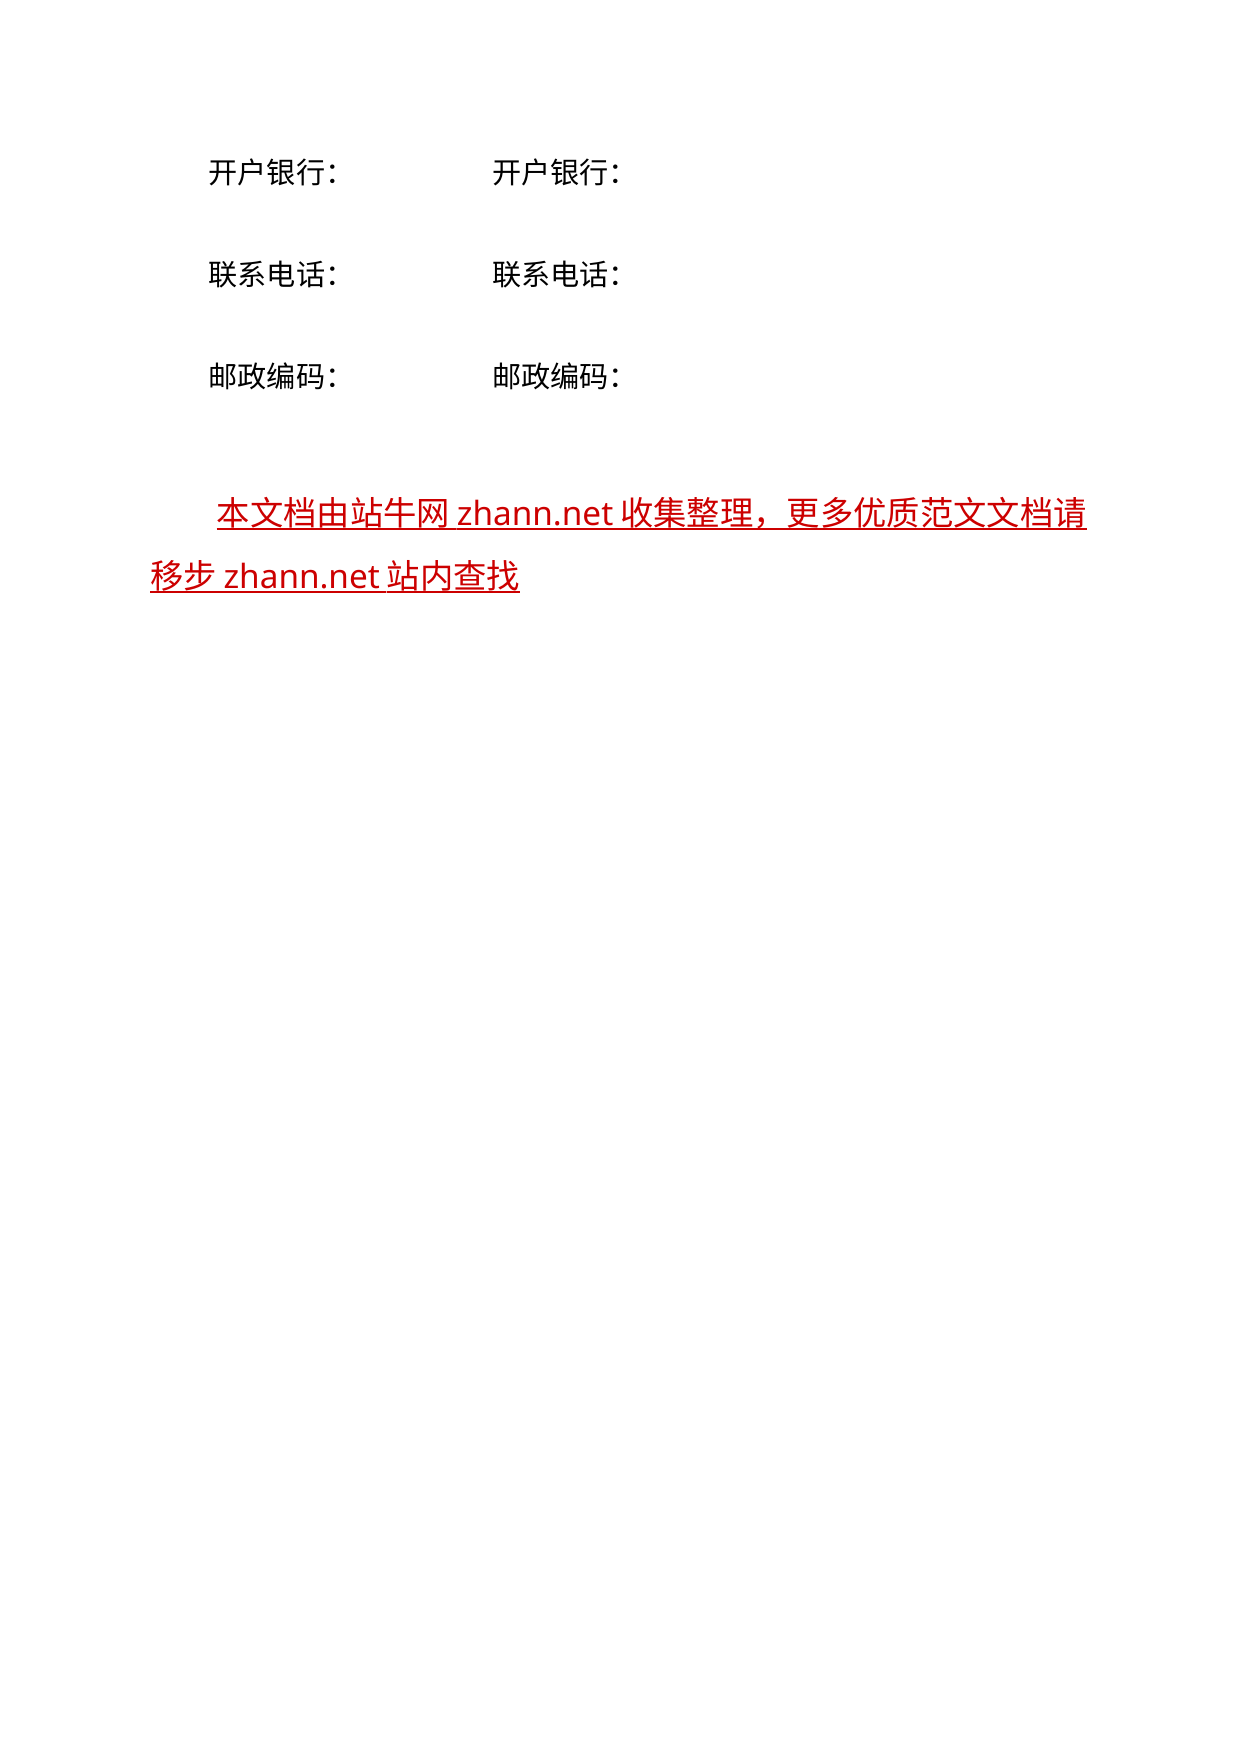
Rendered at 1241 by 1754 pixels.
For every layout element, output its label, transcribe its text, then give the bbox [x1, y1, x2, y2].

text 本文档由站牛网zhann.net收集整理，更多优质范文文档请移步zhann.net站内查找 [150, 487, 1090, 598]
text 联系电话： 联系电话： [150, 252, 1090, 294]
text 开户银行： 开户银行： [150, 150, 1090, 192]
text 邮政编码： 邮政编码： [150, 353, 1090, 396]
